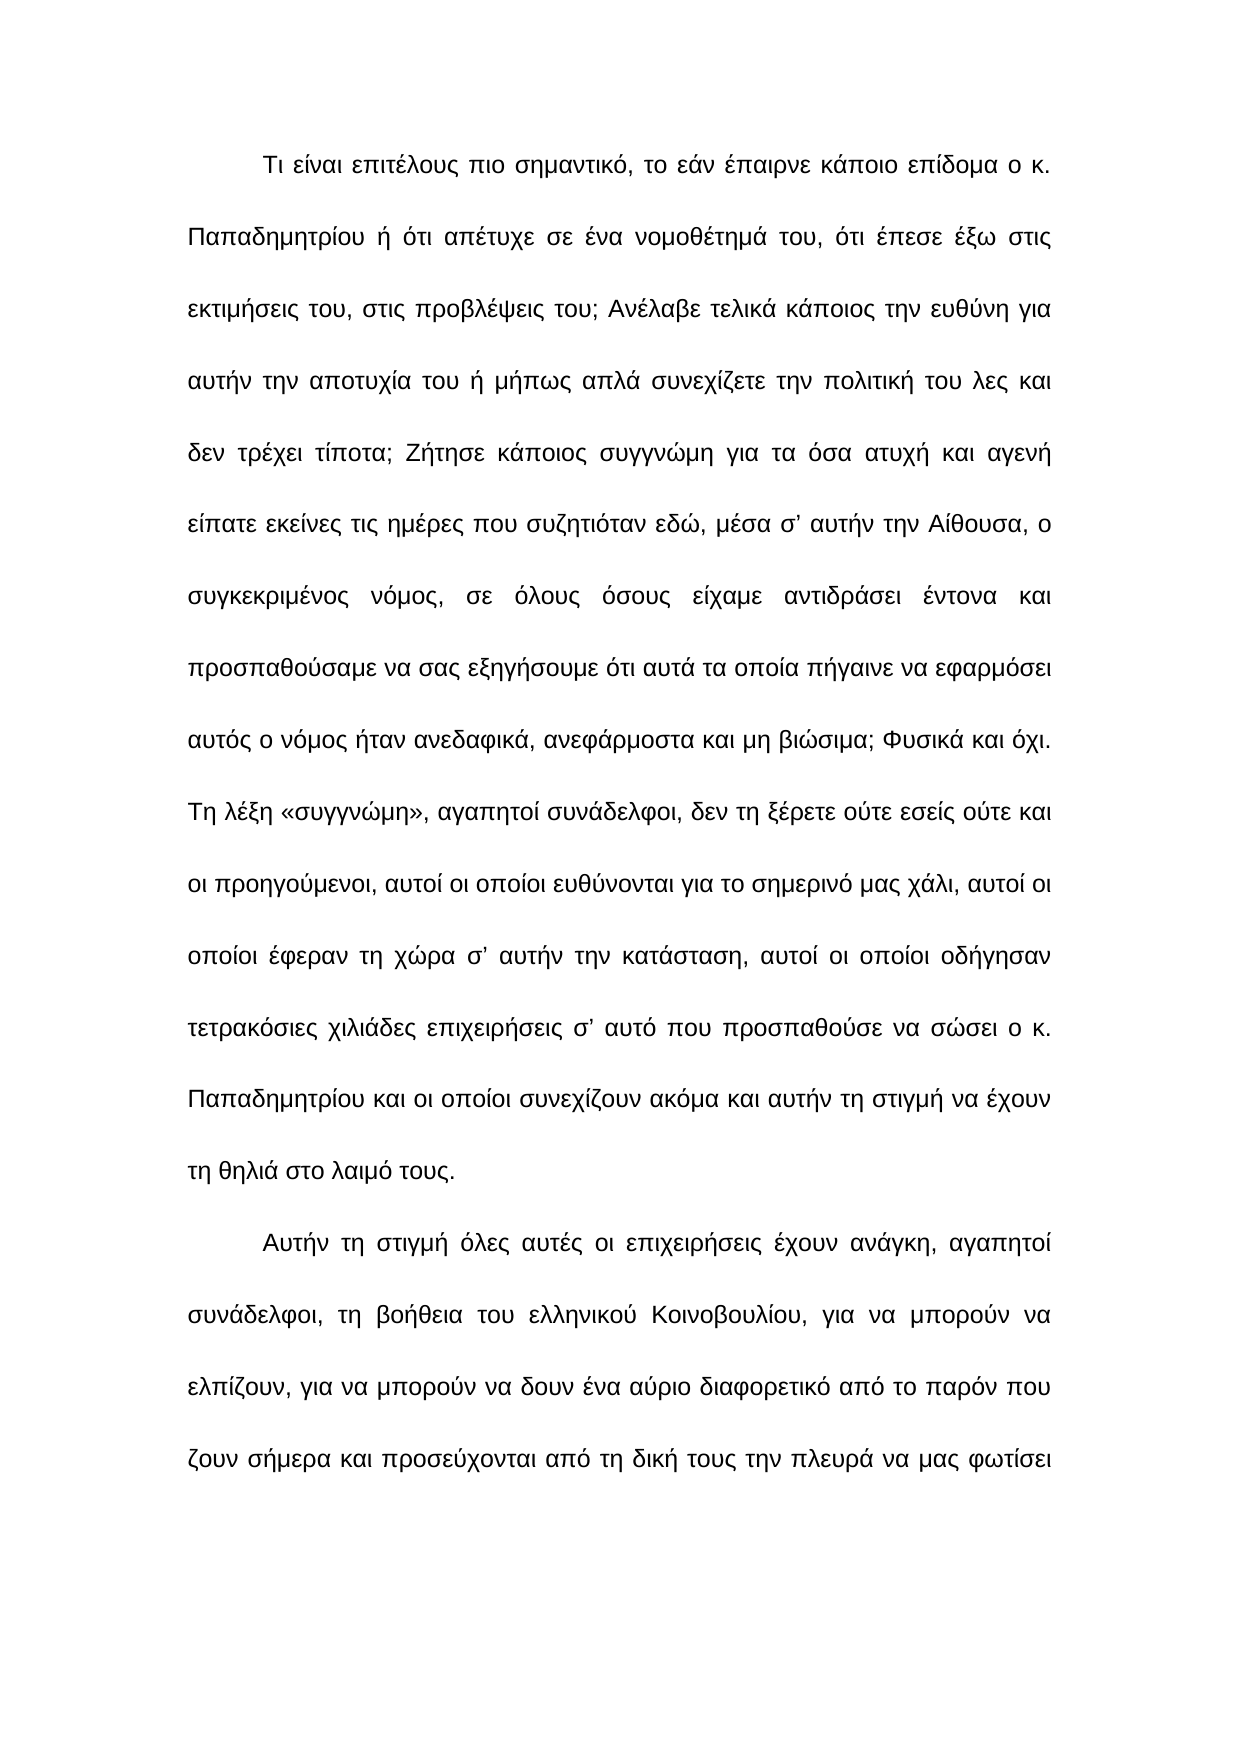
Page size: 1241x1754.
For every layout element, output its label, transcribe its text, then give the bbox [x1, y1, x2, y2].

text Τι είναι επιτέλους πιο σημαντικό, το εάν έπαιρνε κάποιο επίδομα ο κ. Παπαδημητρίου ή ότι απέτυχε σε ένα νομοθέτημά του, ότι έπεσε έξω στις εκτιμήσεις του, στις προβλέψεις του; Ανέλαβε τελικά κάποιος την ευθύνη για αυτήν την αποτυχία του ή μήπως απλά συνεχίζετε την πολιτική του λες και δεν τρέχει τίποτα; Ζήτησε κάποιος συγγνώμη για τα όσα ατυχή και αγενή είπατε εκείνες τις ημέρες που συζητιόταν εδώ, μέσα σ’ αυτήν την Αίθουσα, ο συγκεκριμένος νόμος, σε όλους όσους είχαμε αντιδράσει έντονα και προσπαθούσαμε να σας εξηγήσουμε ότι αυτά τα οποία πήγαινε να εφαρμόσει αυτός ο νόμος ήταν ανεδαφικά, ανεφάρμοστα και μη βιώσιμα; Φυσικά και όχι. Τη λέξη «συγγνώμη», αγαπητοί συνάδελφοι, δεν τη ξέρετε ούτε εσείς ούτε και οι προηγούμενοι, αυτοί οι οποίοι ευθύνονται για το σημερινό μας χάλι, αυτοί οι οποίοι έφεραν τη χώρα σ’ αυτήν την κατάσταση, αυτοί οι οποίοι οδήγησαν τετρακόσιες χιλιάδες επιχειρήσεις σ’ αυτό που προσπαθούσε να σώσει ο κ. Παπαδημητρίου και οι οποίοι συνεχίζουν ακόμα και αυτήν τη στιγμή να έχουν τη θηλιά στο λαιμό τους. [187, 150, 1053, 1185]
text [187, 1228, 1053, 1472]
